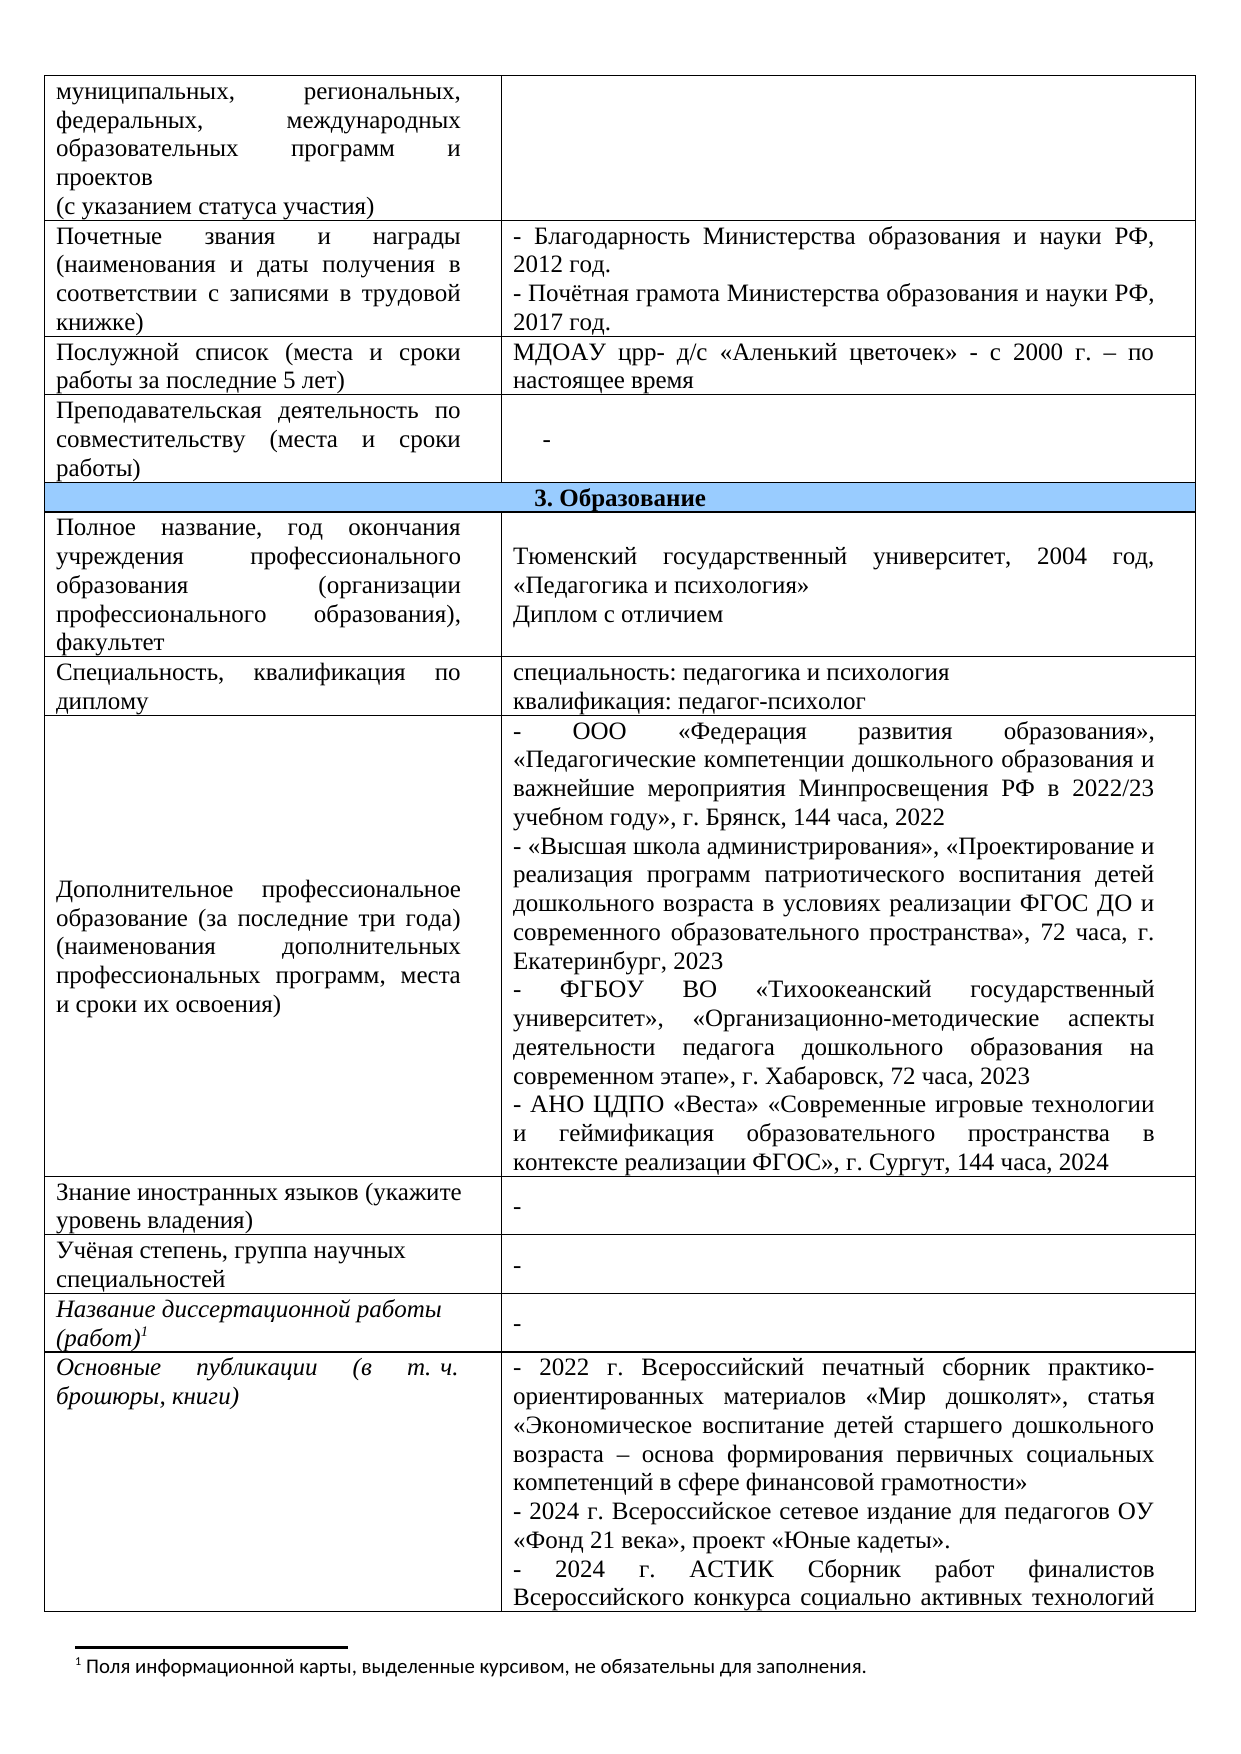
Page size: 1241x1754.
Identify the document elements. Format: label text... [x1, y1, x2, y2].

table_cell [502, 1353, 1195, 1611]
table_cell - ООО «Федерация развития образования», «Педагогические компетенции дошкольного образования и важнейшие мероприятия Минпросвещения РФ в 2022/23 учебном году», г. Брянск, 144 часа, 2022 - «Высшая школа администрирования», «Проектирование и реализация программ патриотического воспитания детей дошкольного возраста в условиях реализации ФГОС ДО и современного образовательного пространства», 72 часа, г. Екатеринбург, 2023 - ФГБОУ ВО «Тихоокеанский государственный университет», «Организационно-методические аспекты деятельности педагога дошкольного образования на современном этапе», г. Хабаровск, 72 часа, 2023 - АНО ЦДПО «Веста» «Современные игровые технологии и геймификация образовательного пространства в контексте реализации ФГОС», г. Сургут, 144 часа, 2024 [502, 716, 1195, 1176]
table_cell Название диссертационной работы (работ) [45, 1294, 501, 1351]
table_cell Тюменский государственный университет, 2004 год, «Педагогика и психология» Диплом с отличием [502, 513, 1195, 656]
table_cell специальность: педагогика и психология квалификация: педагог-психолог [502, 657, 1195, 715]
table_cell МДОАУ црр- д/с «Аленький цветочек» - с 2000 г. – по настоящее время [502, 337, 1195, 394]
table_cell Учёная степень, группа научных специальностей [45, 1235, 501, 1293]
table_cell - [502, 395, 1195, 482]
table_cell - [502, 1177, 1195, 1234]
table_cell Специальность, квалификация по диплому [45, 657, 501, 715]
table_cell - [502, 76, 1195, 220]
table_cell - Благодарность Министерства образования и науки РФ, 2012 год. - Почётная грамота Министерства образования и науки РФ, 2017 год. [502, 221, 1195, 336]
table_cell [45, 76, 501, 220]
table_cell 3. Образование [45, 483, 1195, 511]
table_cell - [502, 1235, 1195, 1293]
table_cell Почетные звания и награды (наименования и даты получения в соответствии с записями в трудовой книжке) [45, 221, 501, 336]
table_cell Послужной список (места и сроки работы за последние 5 лет) [45, 337, 501, 394]
table_cell Преподавательская деятельность по совместительству (места и сроки работы) [45, 395, 501, 482]
table_cell Полное название, год окончания учреждения профессионального образования (организации профессионального образования), факультет [45, 513, 501, 656]
table_cell - [502, 1294, 1195, 1351]
table_cell Дополнительное профессиональное образование (за последние три года) (наименования дополнительных профессиональных программ, места и сроки их освоения) [45, 716, 501, 1176]
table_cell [45, 1353, 501, 1611]
table_cell Знание иностранных языков (укажите уровень владения) [45, 1177, 501, 1234]
